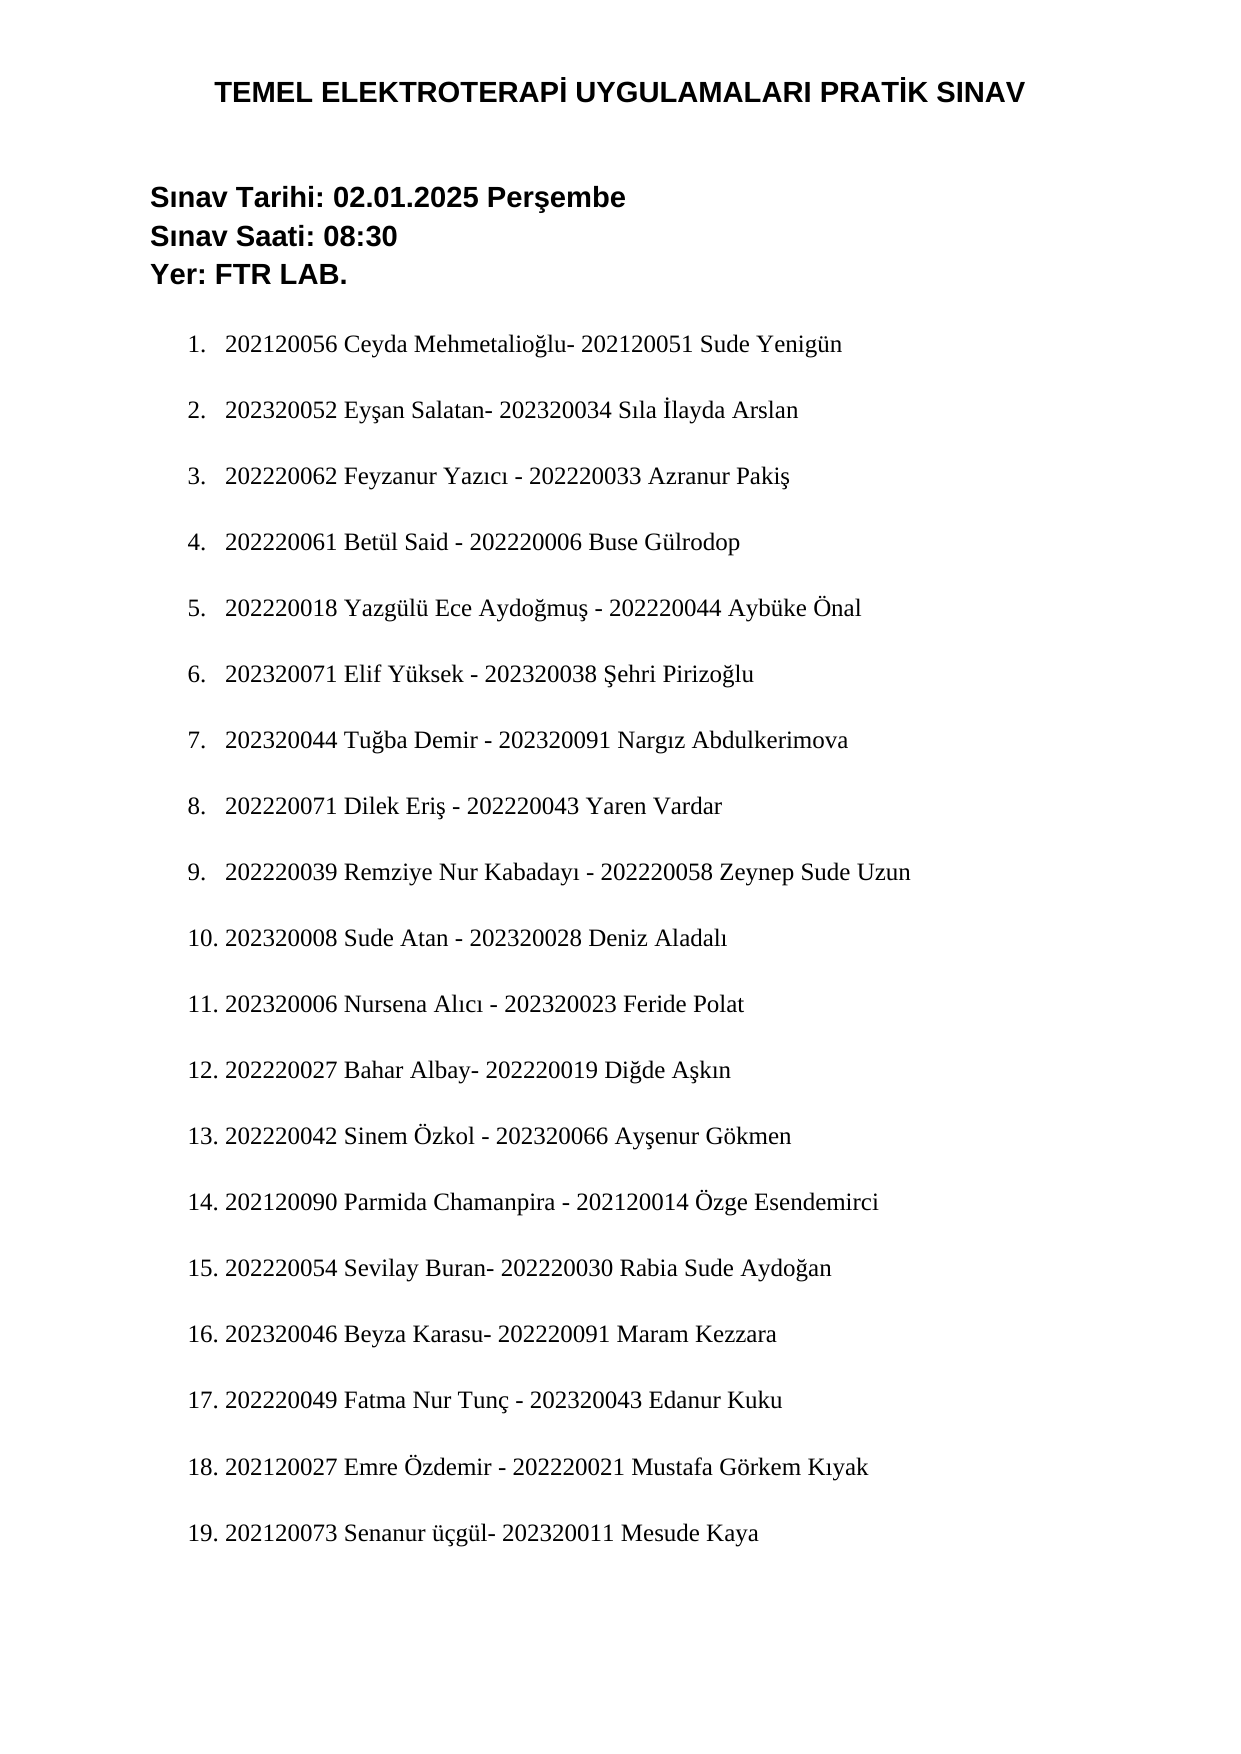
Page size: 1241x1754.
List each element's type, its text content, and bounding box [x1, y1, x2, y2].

list 202320052 Eyşan Salatan- 202320034 Sıla İlayda Arslan [187, 395, 1090, 424]
text Sınav Tarihi: 02.01.2025 Perşembe [150, 180, 1090, 214]
list 202320044 Tuğba Demir - 202320091 Nargız Abdulkerimova [187, 725, 1090, 754]
text Sınav Saati: 08:30 [150, 219, 1090, 252]
list 202120056 Ceyda Mehmetalioğlu- 202120051 Sude Yenigün [187, 329, 1090, 358]
list 202320046 Beyza Karasu- 202220091 Maram Kezzara [187, 1319, 1090, 1348]
list 202320008 Sude Atan - 202320028 Deniz Aladalı [187, 923, 1090, 952]
list 202220054 Sevilay Buran- 202220030 Rabia Sude Aydoğan [187, 1253, 1090, 1282]
list 202220071 Dilek Eriş - 202220043 Yaren Vardar [187, 791, 1090, 820]
list 202220027 Bahar Albay- 202220019 Diğde Aşkın [187, 1055, 1090, 1084]
list 202220018 Yazgülü Ece Aydoğmuş - 202220044 Aybüke Önal [187, 593, 1090, 622]
list 202320071 Elif Yüksek - 202320038 Şehri Pirizoğlu [187, 659, 1090, 688]
list 202120073 Senanur üçgül- 202320011 Mesude Kaya [187, 1518, 1090, 1546]
list 202220039 Remziye Nur Kabadayı - 202220058 Zeynep Sude Uzun [187, 857, 1090, 886]
list 202120090 Parmida Chamanpira - 202120014 Özge Esendemirci [187, 1187, 1090, 1216]
list 202120027 Emre Özdemir - 202220021 Mustafa Görkem Kıyak [187, 1452, 1090, 1480]
list 202220061 Betül Said - 202220006 Buse Gülrodop [187, 527, 1090, 556]
text Yer: FTR LAB. [150, 257, 1090, 291]
list 202220049 Fatma Nur Tunç - 202320043 Edanur Kuku [187, 1386, 1090, 1414]
list 202220062 Feyzanur Yazıcı - 202220033 Azranur Pakiş [187, 461, 1090, 490]
list 202220042 Sinem Özkol - 202320066 Ayşenur Gökmen [187, 1121, 1090, 1150]
list 202320006 Nursena Alıcı - 202320023 Feride Polat [187, 989, 1090, 1018]
